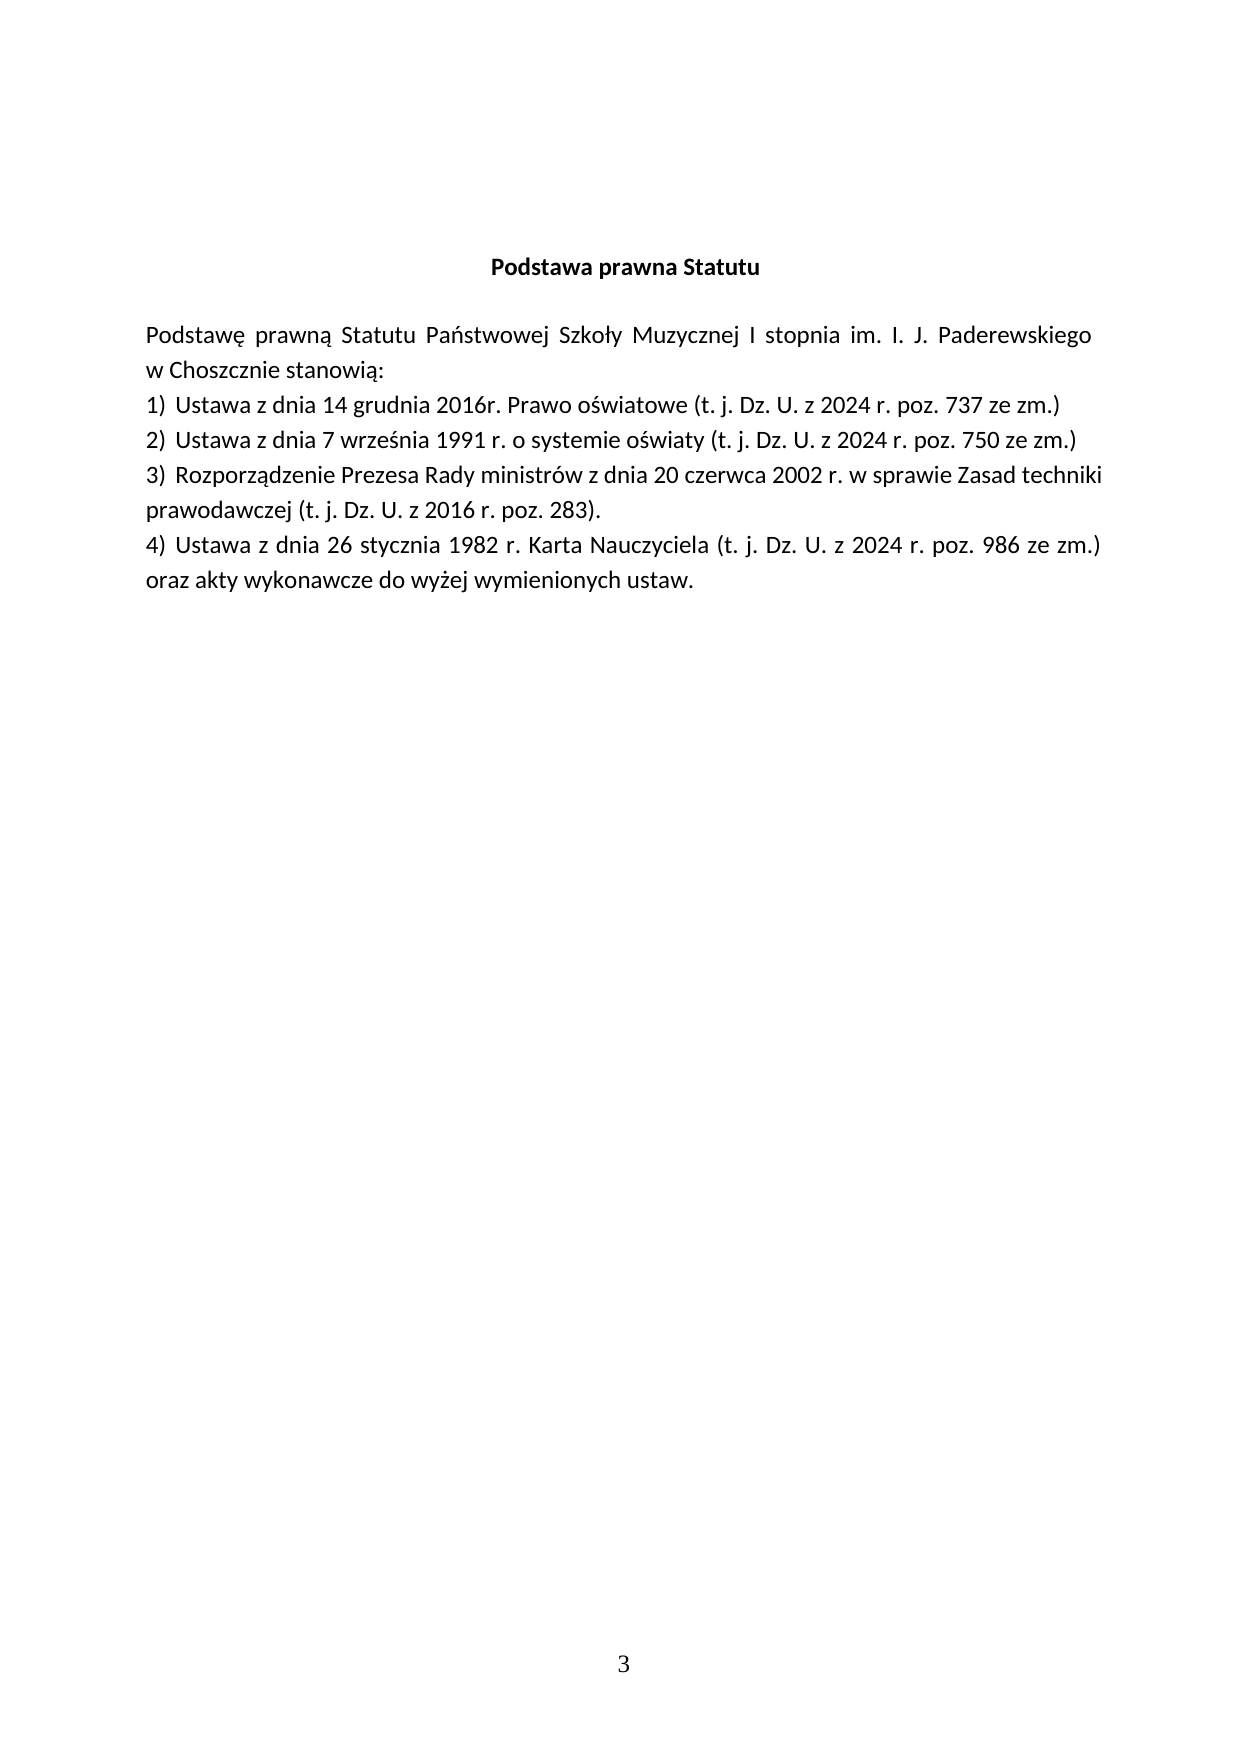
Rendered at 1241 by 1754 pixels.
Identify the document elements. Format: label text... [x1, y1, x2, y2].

text Podstawa prawna Statutu [147, 251, 1103, 282]
list Rozporządzenie Prezesa Rady ministrów z dnia 20 czerwca 2002 r. w sprawie Zasad techniki prawodawczej (t. j. Dz. U. z 2016 r. poz. 283). [146, 459, 1103, 525]
text Podstawę prawną Statutu Państwowej Szkoły Muzycznej I stopnia im. I. J. Paderewskiego w Choszcznie stanowią: [146, 319, 1103, 385]
list Ustawa z dnia 14 grudnia 2016r. Prawo oświatowe (t. j. Dz. U. z 2024 r. poz. 737 ze zm.) [146, 389, 1103, 420]
list Ustawa z dnia 26 stycznia 1982 r. Karta Nauczyciela (t. j. Dz. U. z 2024 r. poz. 986 ze zm.) oraz akty wykonawcze do wyżej wymienionych ustaw. [146, 529, 1103, 595]
list Ustawa z dnia 7 września 1991 r. o systemie oświaty (t. j. Dz. U. z 2024 r. poz. 750 ze zm.) [146, 424, 1103, 455]
